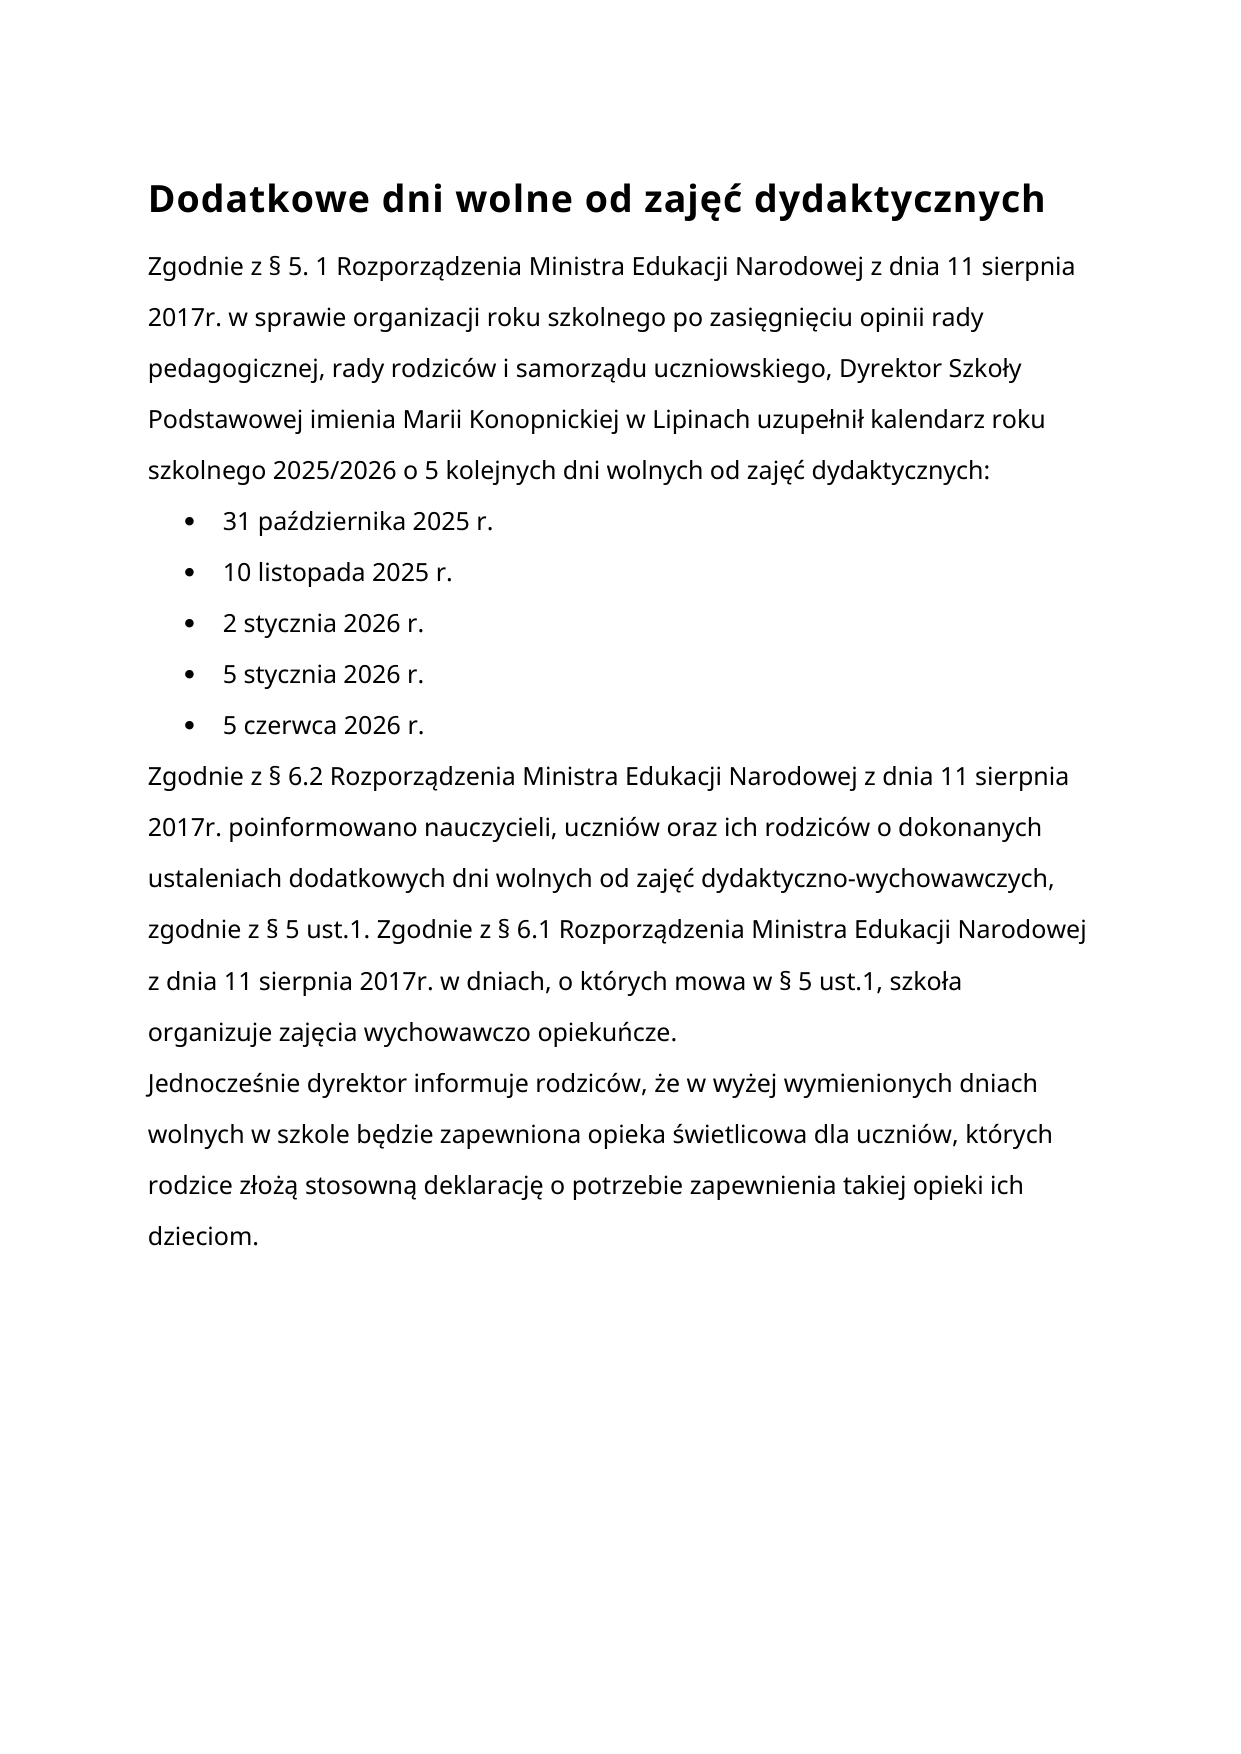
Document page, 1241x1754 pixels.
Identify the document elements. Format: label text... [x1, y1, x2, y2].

text Jednocześnie dyrektor informuje rodziców, że w wyżej wymienionych dniach wolnych w szkole będzie zapewniona opieka świetlicowa dla uczniów, których rodzice złożą stosowną deklarację o potrzebie zapewnienia takiej opieki ich dzieciom. [148, 1065, 1093, 1252]
list 10 listopada 2025 r. [185, 555, 1093, 589]
list 5 stycznia 2026 r. [185, 657, 1093, 691]
list 31 października 2025 r. [185, 504, 1093, 538]
text Zgodnie z § 5. 1 Rozporządzenia Ministra Edukacji Narodowej z dnia 11 sierpnia 2017r. w sprawie organizacji roku szkolnego po zasięgnięciu opinii rady pedagogicznej, rady rodziców i samorządu uczniowskiego, Dyrektor Szkoły Podstawowej imienia Marii Konopnickiej w Lipinach uzupełnił kalendarz roku szkolnego 2025/2026 o 5 kolejnych dni wolnych od zajęć dydaktycznych: [148, 249, 1093, 487]
text Zgodnie z § 6.2 Rozporządzenia Ministra Edukacji Narodowej z dnia 11 sierpnia 2017r. poinformowano nauczycieli, uczniów oraz ich rodziców o dokonanych ustaleniach dodatkowych dni wolnych od zajęć dydaktyczno-wychowawczych, zgodnie z § 5 ust.1. Zgodnie z § 6.1 Rozporządzenia Ministra Edukacji Narodowej z dnia 11 sierpnia 2017r. w dniach, o których mowa w § 5 ust.1, szkoła organizuje zajęcia wychowawczo opiekuńcze. [148, 759, 1093, 1048]
list 5 czerwca 2026 r. [185, 708, 1093, 742]
list 2 stycznia 2026 r. [185, 606, 1093, 640]
subtitle Dodatkowe dni wolne od zajęć dydaktycznych [148, 173, 1093, 224]
